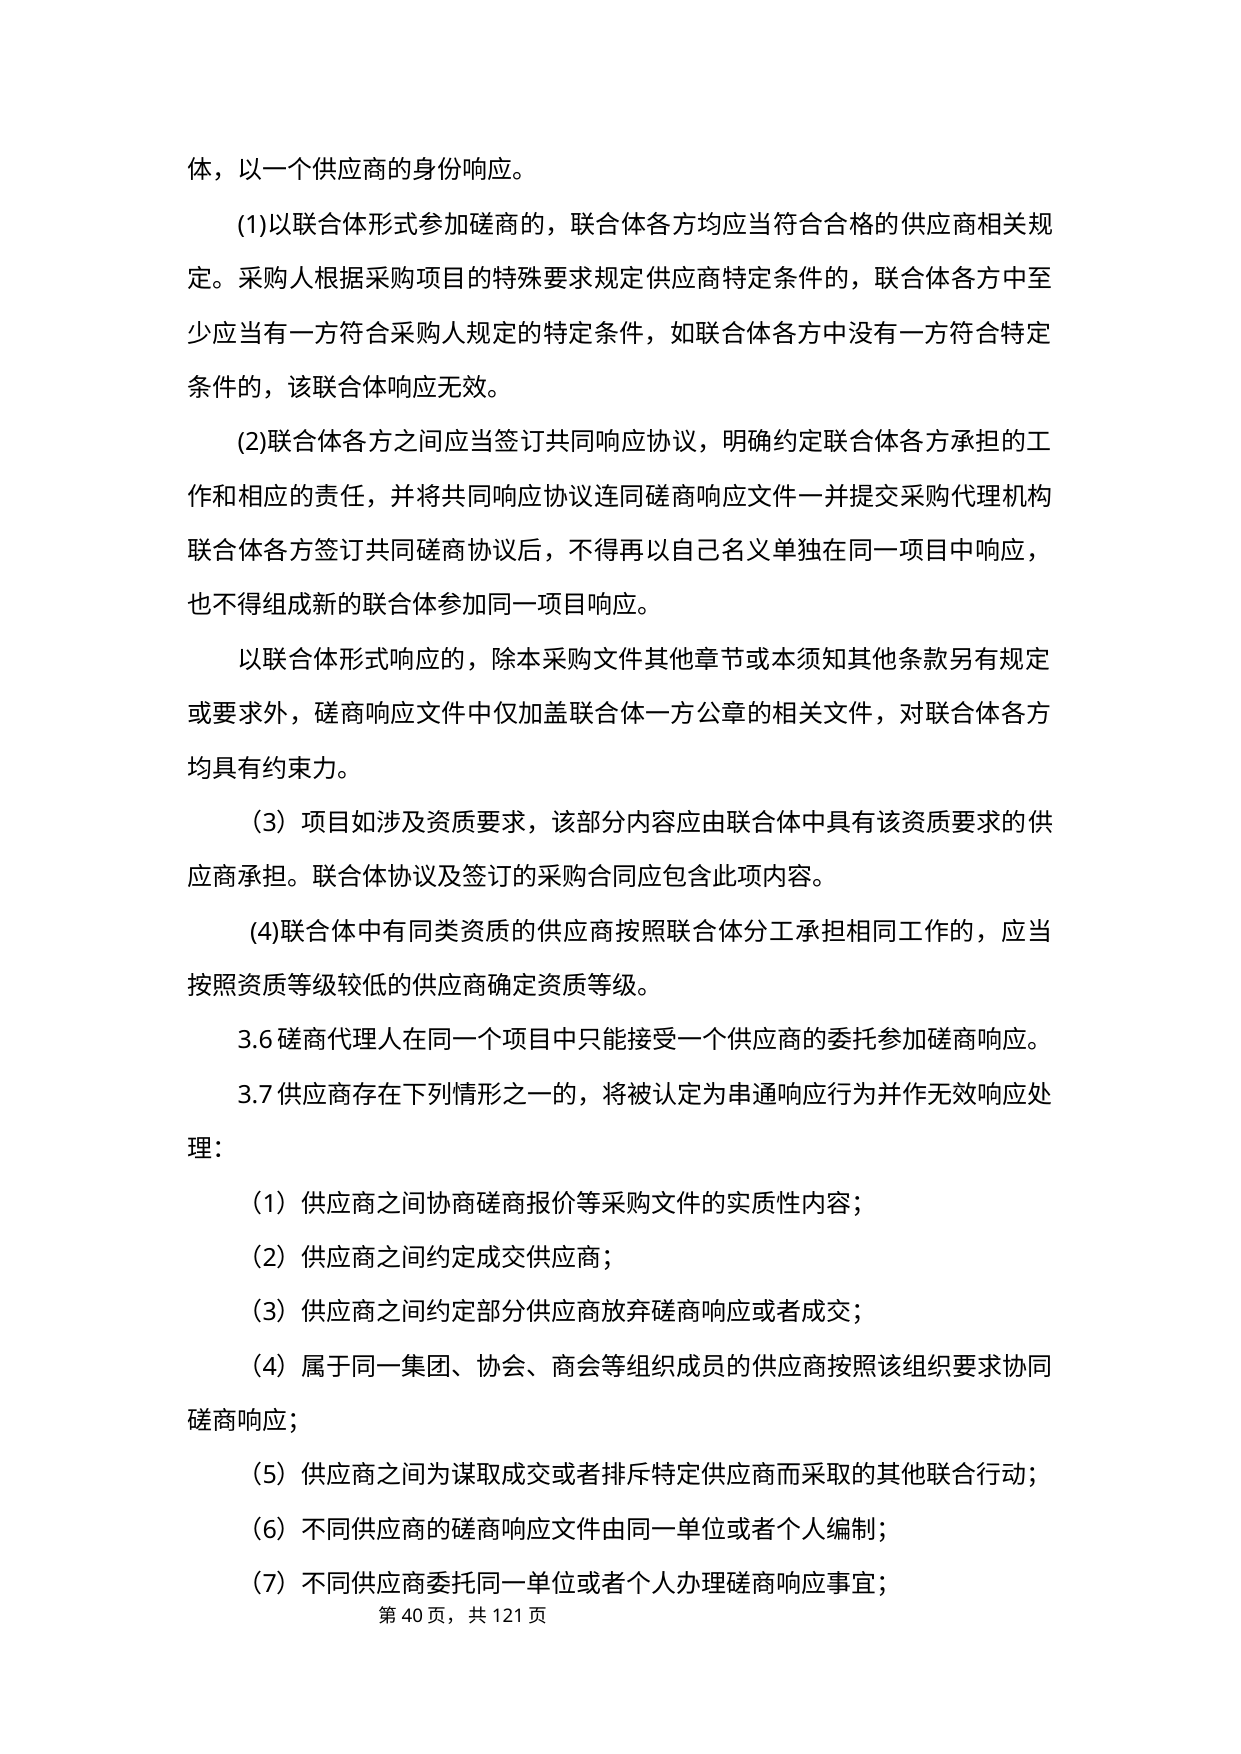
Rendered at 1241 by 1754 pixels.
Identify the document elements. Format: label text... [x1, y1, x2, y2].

text (1)以联合体形式参加磋商的，联合体各方均应当符合合格的供应商相关规定。采购人根据采购项目的特殊要求规定供应商特定条件的，联合体各方中至少应当有一方符合采购人规定的特定条件，如联合体各方中没有一方符合特定条件的，该联合体响应无效。 [187, 204, 1053, 404]
text （5）供应商之间为谋取成交或者排斥特定供应商而采取的其他联合行动； [187, 1455, 1053, 1491]
text （7）不同供应商委托同一单位或者个人办理磋商响应事宜； [187, 1564, 1053, 1600]
text （6）不同供应商的磋商响应文件由同一单位或者个人编制； [187, 1509, 1053, 1546]
text 以联合体形式响应的，除本采购文件其他章节或本须知其他条款另有规定或要求外，磋商响应文件中仅加盖联合体一方公章的相关文件，对联合体各方均具有约束力。 [187, 639, 1053, 784]
text （3）供应商之间约定部分供应商放弃磋商响应或者成交； [187, 1292, 1053, 1328]
text (4)联合体中有同类资质的供应商按照联合体分工承担相同工作的，应当按照资质等级较低的供应商确定资质等级。 [187, 911, 1053, 1002]
text (2)联合体各方之间应当签订共同响应协议，明确约定联合体各方承担的工作和相应的责任，并将共同响应协议连同磋商响应文件一并提交采购代理机构。联合体各方签订共同磋商协议后，不得再以自己名义单独在同一项目中响应，也不得组成新的联合体参加同一项目响应。 [187, 422, 1053, 621]
text （1）供应商之间协商磋商报价等采购文件的实质性内容； [187, 1183, 1053, 1219]
text （2）供应商之间约定成交供应商； [187, 1237, 1053, 1274]
text 3.6磋商代理人在同一个项目中只能接受一个供应商的委托参加磋商响应。 [187, 1020, 1053, 1056]
text 3.7供应商存在下列情形之一的，将被认定为串通响应行为并作无效响应处理： [187, 1074, 1053, 1165]
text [187, 150, 1053, 186]
text （4）属于同一集团、协会、商会等组织成员的供应商按照该组织要求协同磋商响应； [187, 1346, 1053, 1437]
text （3）项目如涉及资质要求，该部分内容应由联合体中具有该资质要求的供应商承担。联合体协议及签订的采购合同应包含此项内容。 [187, 802, 1053, 893]
